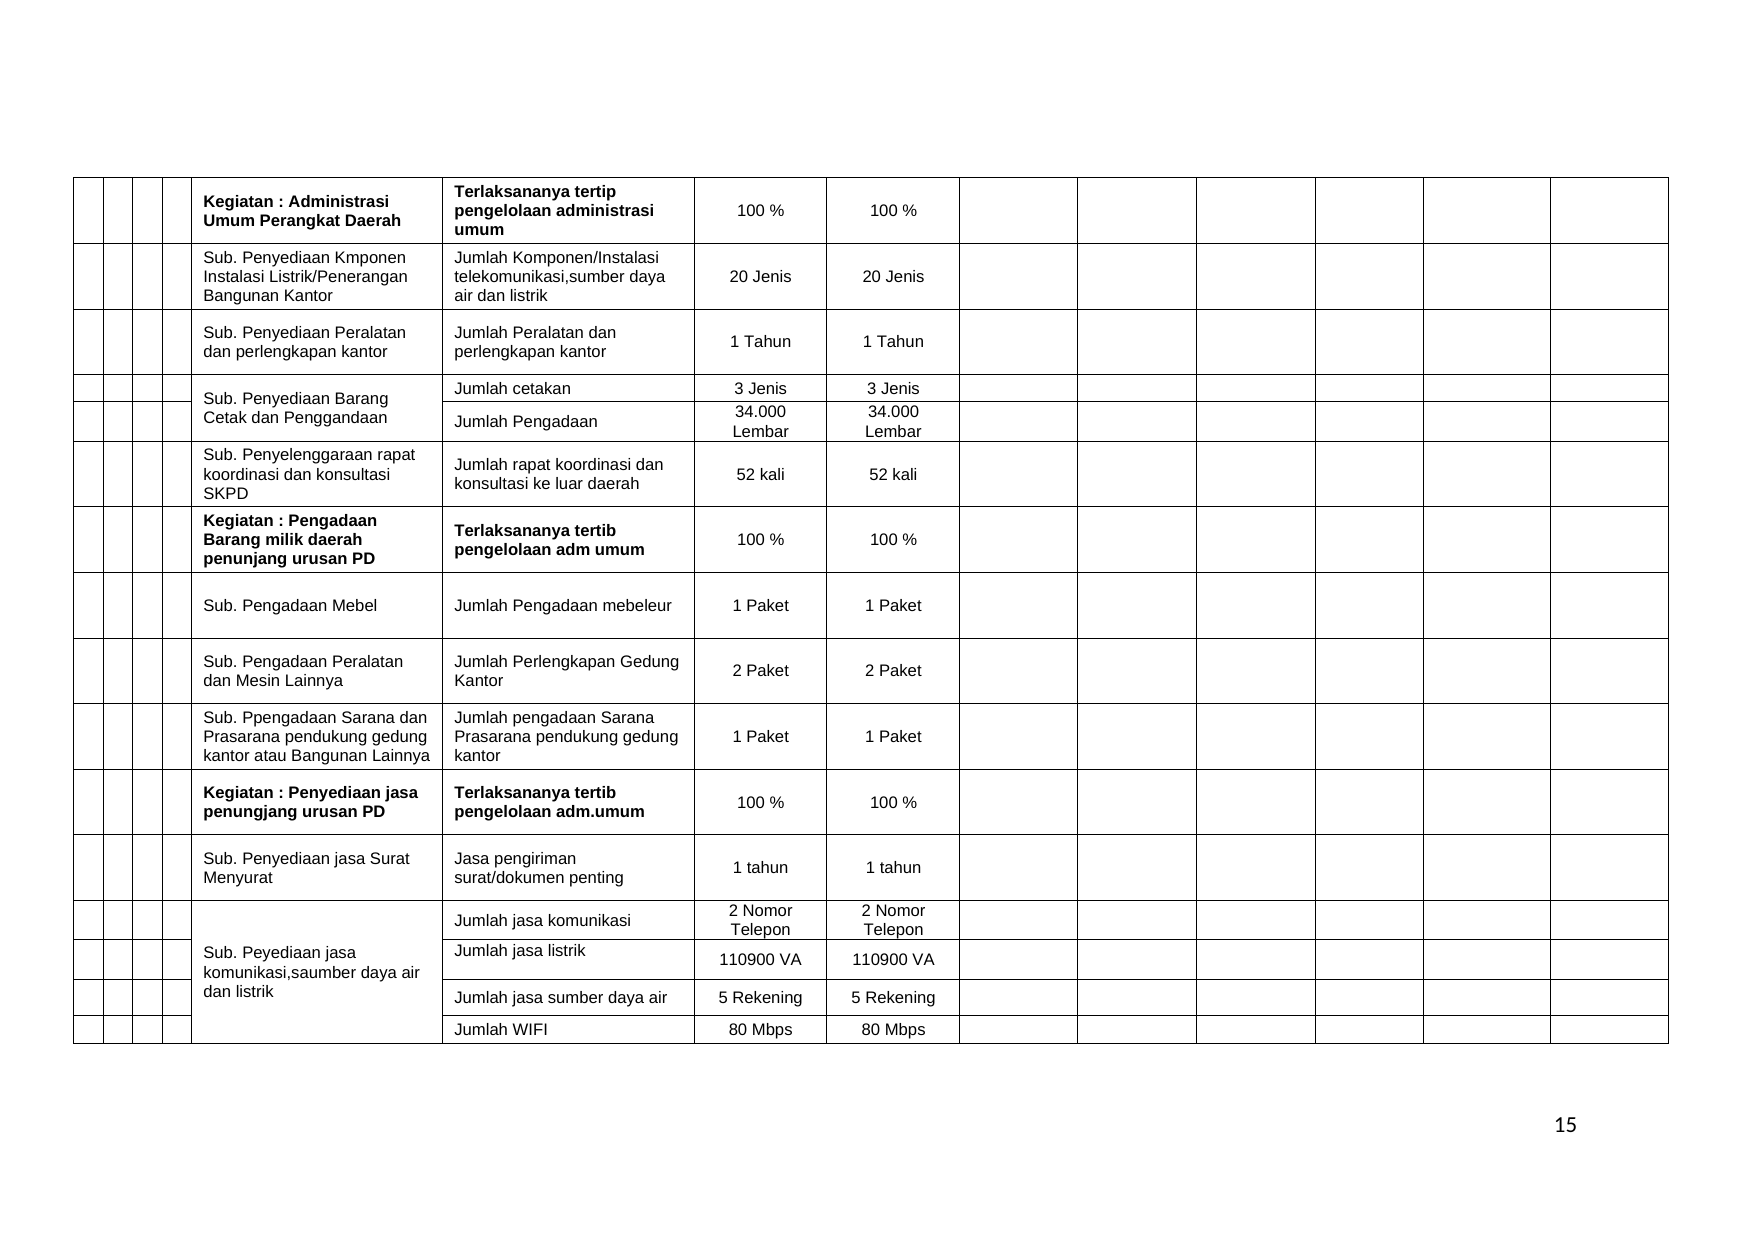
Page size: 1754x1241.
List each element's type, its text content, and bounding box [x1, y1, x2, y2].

table_cell [104, 940, 132, 979]
table_cell [163, 573, 191, 637]
table_cell [960, 442, 1077, 506]
table_cell Jumlah pengadaan Sarana Prasarana pendukung gedung kantor [443, 704, 694, 769]
table_cell 110900 VA [695, 940, 826, 979]
table_cell 2 Paket [695, 639, 826, 703]
table_cell Terlaksananya tertib pengelolaan adm.umum [443, 770, 694, 834]
table_cell [133, 402, 162, 441]
table_cell [133, 980, 162, 1015]
table_cell [1551, 835, 1668, 900]
table_cell [74, 901, 103, 939]
table_cell Jumlah Pengadaan [443, 402, 694, 441]
table_cell [133, 835, 162, 900]
table_cell [960, 507, 1077, 572]
table_cell [1197, 178, 1315, 243]
table_cell [1551, 770, 1668, 834]
table_cell [163, 507, 191, 572]
table_cell [104, 244, 132, 308]
table_cell [1078, 375, 1196, 401]
table_cell [1197, 442, 1315, 506]
table_cell Sub. Peyediaan jasa komunikasi,saumber daya air dan listrik [192, 901, 442, 1043]
table_cell [163, 442, 191, 506]
table_cell Jumlah jasa listrik [443, 940, 694, 979]
table_cell [1197, 1016, 1315, 1043]
table_cell Jumlah cetakan [443, 375, 694, 401]
table_cell [133, 178, 162, 243]
table_cell [163, 704, 191, 769]
table_cell [1551, 639, 1668, 703]
table_cell [1551, 940, 1668, 979]
table_cell [74, 442, 103, 506]
table_cell [960, 375, 1077, 401]
table_cell 3 Jenis [695, 375, 826, 401]
table_cell [1197, 901, 1315, 939]
table_cell 80 Mbps [695, 1016, 826, 1043]
table_cell [74, 940, 103, 979]
table_cell Kegiatan : Pengadaan Barang milik daerah penunjang urusan PD [192, 507, 442, 572]
table_cell [163, 310, 191, 374]
table_cell Kegiatan : Administrasi Umum Perangkat Daerah [192, 178, 442, 243]
table_cell 110900 VA [827, 940, 959, 979]
table_cell 1 Paket [695, 573, 826, 637]
table_cell Jumlah Komponen/Instalasi telekomunikasi,sumber daya air dan listrik [443, 244, 694, 308]
table_cell [1197, 770, 1315, 834]
table_cell 20 Jenis [695, 244, 826, 308]
table_cell [74, 310, 103, 374]
table_cell [1197, 402, 1315, 441]
table_cell [960, 1016, 1077, 1043]
table_cell [1424, 901, 1550, 939]
table_cell 1 Paket [695, 704, 826, 769]
table_cell [1424, 573, 1550, 637]
table_cell [1197, 835, 1315, 900]
table_cell [1424, 770, 1550, 834]
table_cell [1316, 375, 1423, 401]
table_cell [133, 770, 162, 834]
table_cell 100 % [827, 770, 959, 834]
table_cell 80 Mbps [827, 1016, 959, 1043]
table_cell [1316, 1016, 1423, 1043]
table_cell Sub. Pengadaan Mebel [192, 573, 442, 637]
table_cell Sub. Pengadaan Peralatan dan Mesin Lainnya [192, 639, 442, 703]
table_cell 5 Rekening [827, 980, 959, 1015]
table_cell [960, 704, 1077, 769]
table_cell 100 % [695, 770, 826, 834]
table_cell [1078, 178, 1196, 243]
table_cell [163, 178, 191, 243]
table_cell [960, 639, 1077, 703]
table_cell [74, 770, 103, 834]
table_cell [1424, 1016, 1550, 1043]
table_cell [104, 980, 132, 1015]
table_cell [1078, 310, 1196, 374]
table_cell 52 kali [827, 442, 959, 506]
table_cell 1 Tahun [827, 310, 959, 374]
table_cell [74, 573, 103, 637]
table_cell [960, 770, 1077, 834]
table_cell [1197, 940, 1315, 979]
table_cell [104, 1016, 132, 1043]
table_cell [74, 244, 103, 308]
table_cell Jumlah jasa komunikasi [443, 901, 694, 939]
table_cell [133, 704, 162, 769]
table_cell [960, 835, 1077, 900]
table_cell Jumlah rapat koordinasi dan konsultasi ke luar daerah [443, 442, 694, 506]
table_cell [1424, 375, 1550, 401]
table_cell [1197, 980, 1315, 1015]
table_cell [960, 244, 1077, 308]
table_cell [104, 507, 132, 572]
table_cell [163, 402, 191, 441]
table_cell [163, 940, 191, 979]
table_cell [1316, 639, 1423, 703]
table_cell [1078, 835, 1196, 900]
table_cell [74, 178, 103, 243]
table_cell [1316, 442, 1423, 506]
table_cell [1551, 244, 1668, 308]
table_cell [133, 375, 162, 401]
table_cell 100 % [827, 178, 959, 243]
table_cell [104, 402, 132, 441]
table_cell [104, 639, 132, 703]
table_cell [1551, 573, 1668, 637]
table_cell 2 Nomor Telepon [827, 901, 959, 939]
table_cell [163, 901, 191, 939]
table_cell [104, 310, 132, 374]
table_cell [1551, 375, 1668, 401]
table_cell [1316, 770, 1423, 834]
table_cell [1078, 901, 1196, 939]
table_cell [104, 375, 132, 401]
table_cell [1078, 1016, 1196, 1043]
table_cell [1551, 980, 1668, 1015]
table_cell [133, 940, 162, 979]
table_cell 1 Paket [827, 704, 959, 769]
table_cell [133, 310, 162, 374]
table_cell [1424, 940, 1550, 979]
table_cell [1078, 573, 1196, 637]
table_cell [1197, 507, 1315, 572]
table_cell 1 Tahun [695, 310, 826, 374]
table_cell 100 % [695, 507, 826, 572]
table_cell [1551, 901, 1668, 939]
table_cell 1 Paket [827, 573, 959, 637]
table_cell [133, 507, 162, 572]
table_cell [1551, 507, 1668, 572]
table_cell [1424, 507, 1550, 572]
table_cell 3 Jenis [827, 375, 959, 401]
table_cell [1551, 310, 1668, 374]
table_cell [104, 178, 132, 243]
table_cell Sub. Penyediaan jasa Surat Menyurat [192, 835, 442, 900]
table_cell Sub. Ppengadaan Sarana dan Prasarana pendukung gedung kantor atau Bangunan Lainnya [192, 704, 442, 769]
table_cell [1197, 639, 1315, 703]
table_cell 34.000 Lembar [695, 402, 826, 441]
table_cell [1316, 573, 1423, 637]
table_cell [74, 402, 103, 441]
table_cell [133, 639, 162, 703]
table_cell Sub. Penyediaan Peralatan dan perlengkapan kantor [192, 310, 442, 374]
table_cell [74, 507, 103, 572]
table_cell [74, 1016, 103, 1043]
table_cell [104, 770, 132, 834]
table_cell 2 Paket [827, 639, 959, 703]
table_cell [960, 573, 1077, 637]
table_cell [163, 244, 191, 308]
table_cell [1316, 704, 1423, 769]
table_cell [1316, 980, 1423, 1015]
table_cell [133, 573, 162, 637]
table_cell [163, 980, 191, 1015]
table_cell [104, 442, 132, 506]
table_cell [1424, 402, 1550, 441]
table_cell [104, 573, 132, 637]
table_cell Jumlah WIFI [443, 1016, 694, 1043]
table_cell [1551, 178, 1668, 243]
table_cell [1424, 178, 1550, 243]
table_cell [1078, 940, 1196, 979]
table_cell Jumlah jasa sumber daya air [443, 980, 694, 1015]
table_cell [74, 375, 103, 401]
table_cell [74, 980, 103, 1015]
table_cell [104, 704, 132, 769]
table_cell [1316, 178, 1423, 243]
table_cell [1316, 901, 1423, 939]
table_cell [1551, 704, 1668, 769]
table_cell [133, 901, 162, 939]
table_cell 52 kali [695, 442, 826, 506]
table_cell [163, 835, 191, 900]
table_cell Sub. Penyediaan Kmponen Instalasi Listrik/Penerangan Bangunan Kantor [192, 244, 442, 308]
table_cell [1078, 507, 1196, 572]
table_cell [133, 442, 162, 506]
table_cell [960, 402, 1077, 441]
table_cell [960, 980, 1077, 1015]
table_cell [163, 639, 191, 703]
table_cell 1 tahun [827, 835, 959, 900]
table_cell [133, 1016, 162, 1043]
table_cell [960, 901, 1077, 939]
table_cell [960, 178, 1077, 243]
table_cell [163, 1016, 191, 1043]
table_cell [163, 770, 191, 834]
table_cell [1078, 402, 1196, 441]
table_cell [1197, 573, 1315, 637]
table_cell [74, 639, 103, 703]
table_cell [1078, 770, 1196, 834]
table_cell Terlaksananya tertip pengelolaan administrasi umum [443, 178, 694, 243]
table_cell 34.000 Lembar [827, 402, 959, 441]
table_cell [1551, 402, 1668, 441]
table_cell [1551, 1016, 1668, 1043]
table_cell Kegiatan : Penyediaan jasa penungjang urusan PD [192, 770, 442, 834]
table_cell [1316, 835, 1423, 900]
table_cell [1424, 310, 1550, 374]
table_cell [1424, 442, 1550, 506]
table_cell 20 Jenis [827, 244, 959, 308]
table_cell [163, 375, 191, 401]
table_cell 100 % [827, 507, 959, 572]
table_cell [1316, 940, 1423, 979]
table_cell [1551, 442, 1668, 506]
table_cell Jumlah Pengadaan mebeleur [443, 573, 694, 637]
table_cell 5 Rekening [695, 980, 826, 1015]
table_cell Sub. Penyediaan Barang Cetak dan Penggandaan [192, 375, 442, 441]
table_cell Terlaksananya tertib pengelolaan adm umum [443, 507, 694, 572]
table_cell [104, 835, 132, 900]
table_cell [1197, 375, 1315, 401]
table_cell [1316, 402, 1423, 441]
table_cell [1197, 310, 1315, 374]
table_cell [960, 940, 1077, 979]
table_cell [133, 244, 162, 308]
table_cell [1197, 244, 1315, 308]
table_cell [104, 901, 132, 939]
table_cell [74, 704, 103, 769]
table_cell [1424, 244, 1550, 308]
table_cell 100 % [695, 178, 826, 243]
table_cell Jasa pengiriman surat/dokumen penting [443, 835, 694, 900]
table_cell [1424, 704, 1550, 769]
table_cell [1078, 980, 1196, 1015]
table_cell 1 tahun [695, 835, 826, 900]
table_cell [960, 310, 1077, 374]
table_cell [1078, 442, 1196, 506]
table_cell [1316, 310, 1423, 374]
table_cell [1078, 704, 1196, 769]
table_cell [1316, 244, 1423, 308]
table_cell [1316, 507, 1423, 572]
table_cell [1078, 244, 1196, 308]
table_cell Jumlah Perlengkapan Gedung Kantor [443, 639, 694, 703]
table_cell [74, 835, 103, 900]
table_cell Jumlah Peralatan dan perlengkapan kantor [443, 310, 694, 374]
table_cell [1424, 835, 1550, 900]
table_cell 2 Nomor Telepon [695, 901, 826, 939]
table_cell [1197, 704, 1315, 769]
table_cell [1424, 980, 1550, 1015]
table_cell Sub. Penyelenggaraan rapat koordinasi dan konsultasi SKPD [192, 442, 442, 506]
table_cell [1078, 639, 1196, 703]
table_cell [1424, 639, 1550, 703]
